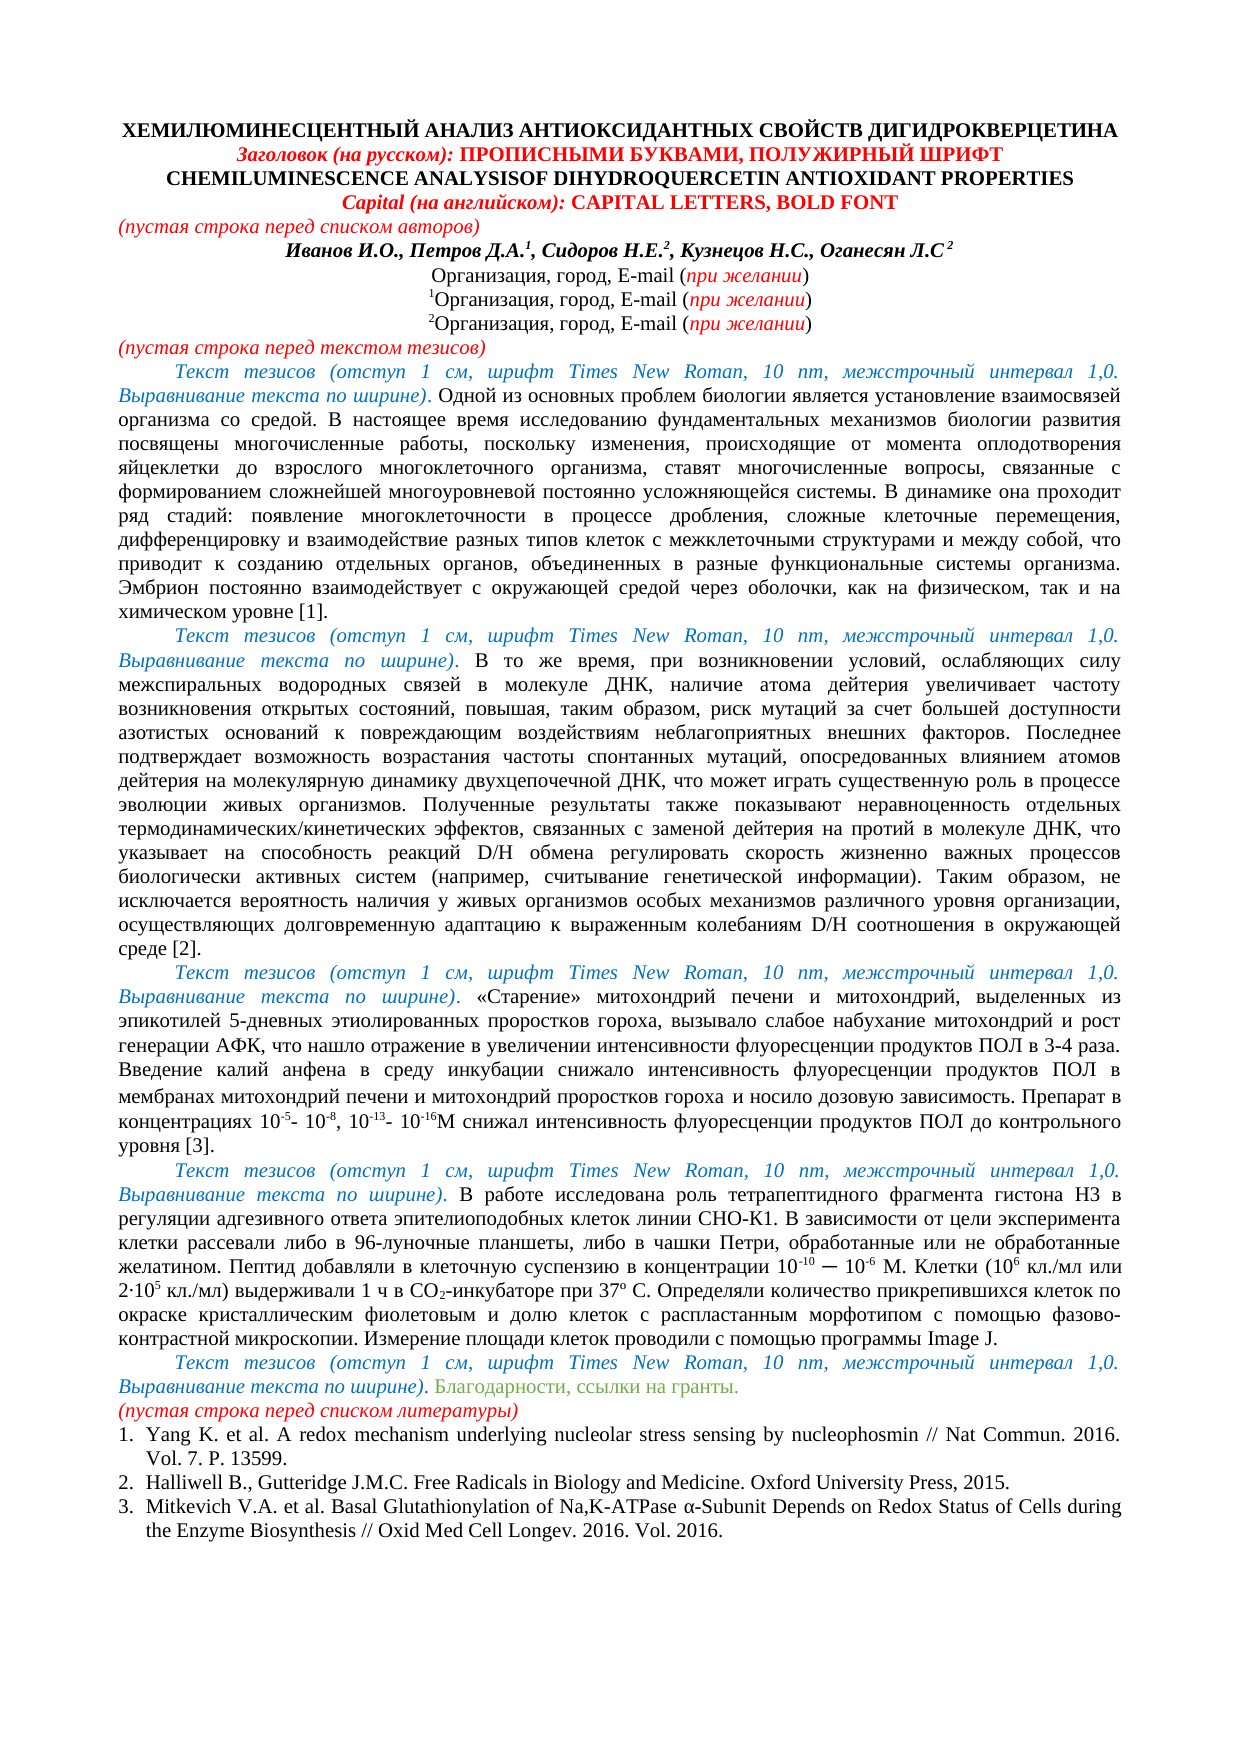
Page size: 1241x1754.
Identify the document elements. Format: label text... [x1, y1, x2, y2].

text Текст тезисов (отступ 1 см, шрифт Times New Roman, 10 пт, межстрочный интервал 1,0. Выравнивание текста по ширине). В работе исследована роль тетрапептидного фрагмента гистона Н3 в регуляции адгезивного ответа эпителиоподобных клеток линии СНО-К1. В зависимости от цели эксперимента клетки рассевали либо в 96-луночные планшеты, либо в чашки Петри, обработанные или не обработанные желатином. Пептид добавляли в клеточную суспензию в концентрации 10-10 ─ 10-6 М. Клетки (106 кл./мл или 2∙105 кл./мл) выдерживали 1 ч в СО2-инкубаторе при 37º С. Определяли количество прикрепившихся клеток по окраске кристаллическим фиолетовым и долю клеток с распластанным морфотипом с помощью фазово-контрастной микроскопии. Измерение площади клеток проводили с помощью программы Image J. [118, 1157, 1122, 1350]
text Текст тезисов (отступ 1 см, шрифт Times New Roman, 10 пт, межстрочный интервал 1,0. Выравнивание текста по ширине). «Старение» митохондрий печени и митохондрий, выделенных из эпикотилей 5-дневных этиолированных проростков гороха, вызывало слабое набухание митохондрий и рост генерации АФК, что нашло отражение в увеличении интенсивности флуоресценции продуктов ПОЛ в 3-4 раза. Введение калий анфена в среду инкубации снижало интенсивность флуоресценции продуктов ПОЛ в мембранах митохондрий печени и митохондрий проростков гороха и носило дозовую зависимость. Препарат в концентрациях 10-5- 10-8, 10-13- 10-16М снижал интенсивность флуоресценции продуктов ПОЛ до контрольного уровня [3]. [118, 960, 1122, 1157]
text 1Организация, город, E-mail (при желании) [118, 287, 1122, 311]
text Текст тезисов (отступ 1 см, шрифт Times New Roman, 10 пт, межстрочный интервал 1,0. Выравнивание текста по ширине). Одной из основных проблем биологии является установление взаимосвязей организма со средой. В настоящее время исследованию фундаментальных механизмов биологии развития посвящены многочисленные работы, поскольку изменения, происходящие от момента оплодотворения яйцеклетки до взрослого многоклеточного организма, ставят многочисленные вопросы, связанные с формированием сложнейшей многоуровневой постоянно усложняющейся системы. В динамике она проходит ряд стадий: появление многоклеточности в процессе дробления, сложные клеточные перемещения, дифференцировку и взаимодействие разных типов клеток с межклеточными структурами и между собой, что приводит к созданию отдельных органов, объединенных в разные функциональные системы организма. Эмбрион постоянно взаимодействует с окружающей средой через оболочки, как на физическом, так и на химическом уровне [1]. [118, 359, 1122, 623]
text СHEMILUMINESCENCE ANALYSISOF DIHYDROQUERCETIN ANTIOXIDANT PROPERTIES [118, 166, 1122, 190]
text Текст тезисов (отступ 1 см, шрифт Times New Roman, 10 пт, межстрочный интервал 1,0. Выравнивание текста по ширине). Благодарности, ссылки на гранты. [118, 1350, 1122, 1398]
text 2. Halliwell B., Gutteridge J.M.C. Free Radicals in Biology and Medicine. Oxford University Press, 2015. [118, 1470, 1122, 1494]
text ХЕМИЛЮМИНЕСЦЕНТНЫЙ АНАЛИЗ АНТИОКСИДАНТНЫХ СВОЙСТВ ДИГИДРОКВЕРЦЕТИНА [118, 118, 1122, 142]
text Организация, город, E-mail (при желании) [118, 262, 1122, 287]
text 2Организация, город, E-mail (при желании) [118, 311, 1122, 335]
text (пустая строка перед списком литературы) [118, 1398, 1122, 1422]
text (пустая строка перед текстом тезисов) [118, 335, 1122, 359]
text 1. Yang K. et al. A redox mechanism underlying nucleolar stress sensing by nucleophosmin // Nat Commun. 2016. Vol. 7. P. 13599. [118, 1422, 1122, 1470]
text Заголовок (на русском): ПРОПИСНЫМИ БУКВАМИ, ПОЛУЖИРНЫЙ ШРИФТ [118, 142, 1122, 166]
text Capital (на английском): CAPITAL LETTERS, BOLD FONT [118, 190, 1122, 214]
text Текст тезисов (отступ 1 см, шрифт Times New Roman, 10 пт, межстрочный интервал 1,0. Выравнивание текста по ширине). В то же время, при возникновении условий, ослабляющих силу межспиральных водородных связей в молекуле ДНК, наличие атома дейтерия увеличивает частоту возникновения открытых состояний, повышая, таким образом, риск мутаций за счет большей доступности азотистых оснований к повреждающим воздействиям неблагоприятных внешних факторов. Последнее подтверждает возможность возрастания частоты спонтанных мутаций, опосредованных влиянием атомов дейтерия на молекулярную динамику двухцепочечной ДНК, что может играть существенную роль в процессе эволюции живых организмов. Полученные результаты также показывают неравноценность отдельных термодинамических/кинетических эффектов, связанных с заменой дейтерия на протий в молекуле ДНК, что указывает на способность реакций D/H обмена регулировать скорость жизненно важных процессов биологически активных систем (например, считывание генетической информации). Таким образом, не исключается вероятность наличия у живых организмов особых механизмов различного уровня организации, осуществляющих долговременную адаптацию к выраженным колебаниям D/H соотношения в окружающей среде [2]. [118, 623, 1122, 960]
text Иванов И.О., Петров Д.А.1, Сидоров Н.Е.2, Кузнецов Н.С., Оганесян Л.С 2 [118, 238, 1122, 262]
text (пустая строка перед списком авторов) [118, 214, 1122, 238]
text 3. Mitkevich V.A. et al. Basal Glutathionylation of Na,K-ATPase α-Subunit Depends on Redox Status of Cells during the Enzyme Biosynthesis // Oxid Med Cell Longev. 2016. Vol. 2016. [118, 1494, 1122, 1542]
